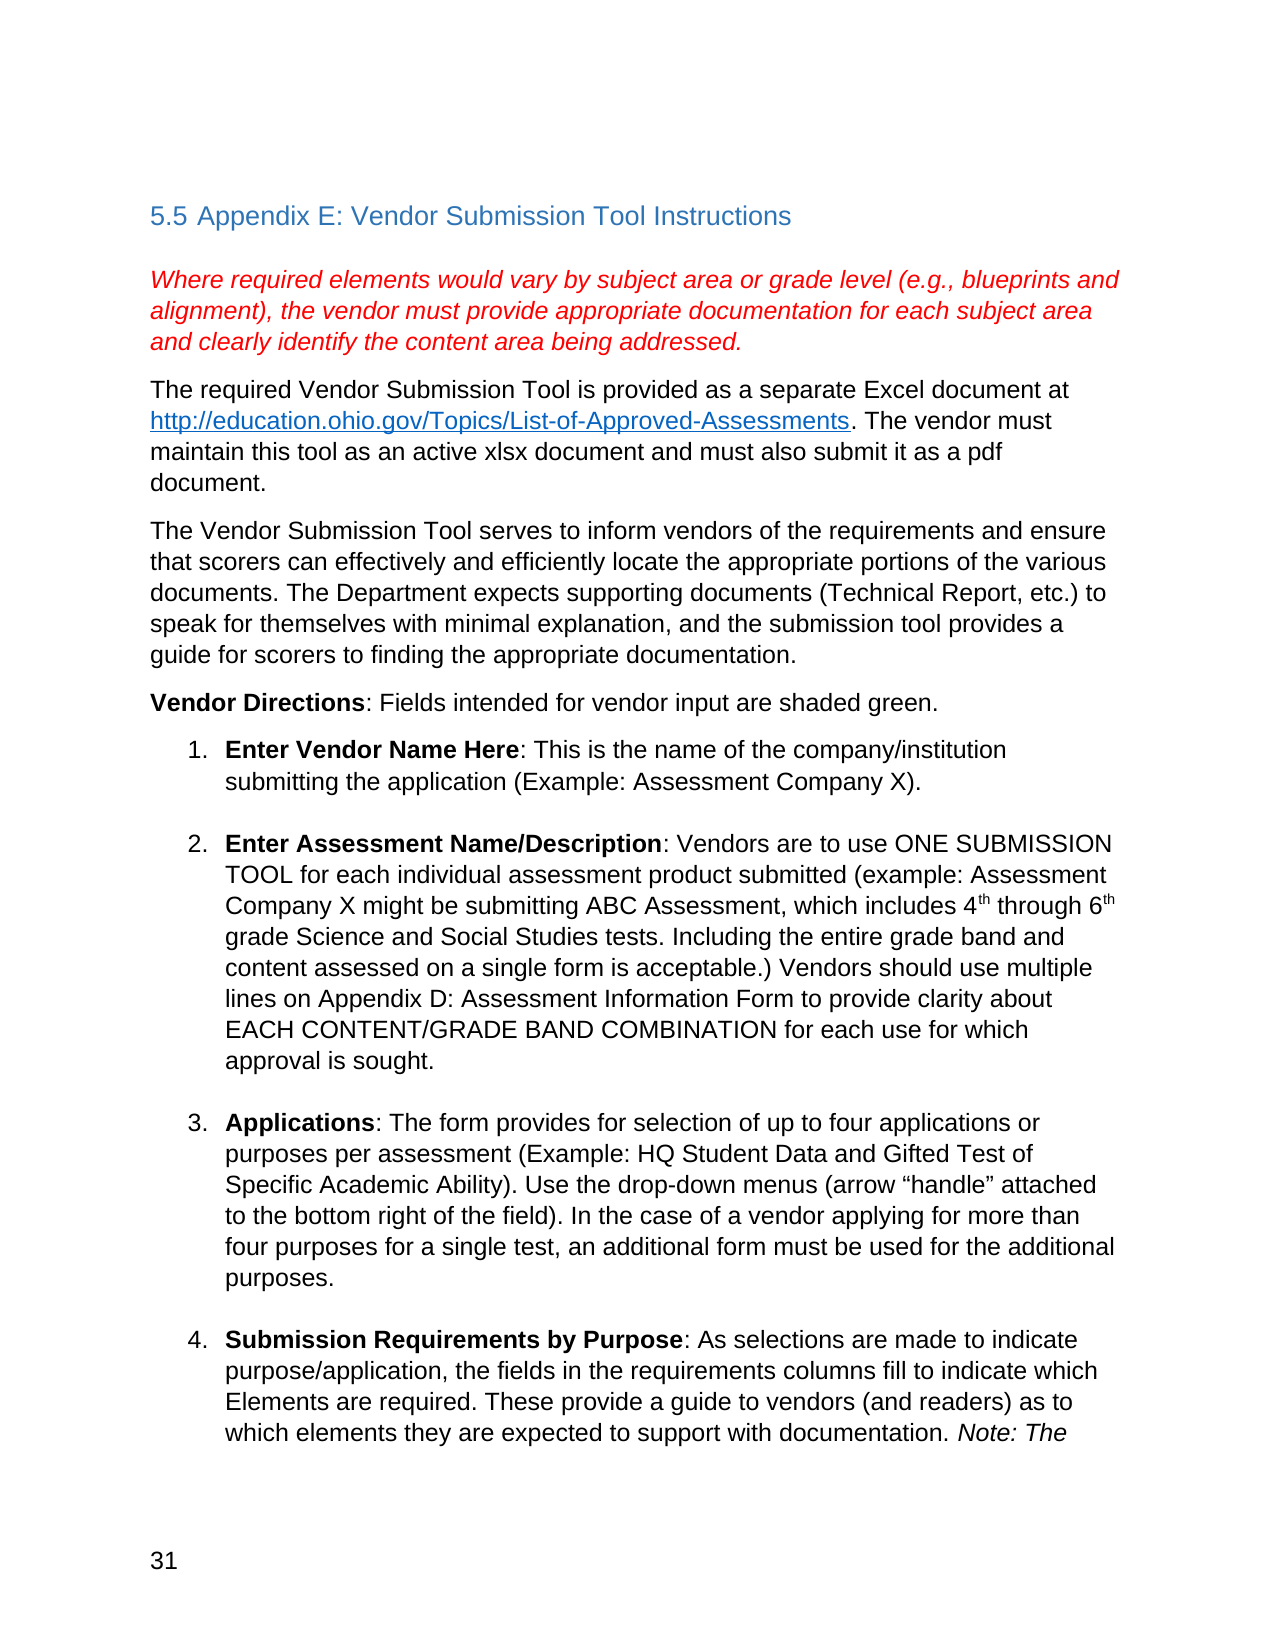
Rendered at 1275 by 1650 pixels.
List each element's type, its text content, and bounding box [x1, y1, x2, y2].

subtitle Appendix E: Vendor Submission Tool Instructions [150, 200, 1125, 232]
text Where required elements would vary by subject area or grade level (e.g., blueprints and alignment), the vendor must provide appropriate documentation for each subject area and clearly identify the content area being addressed. [150, 265, 1125, 356]
text The required Vendor Submission Tool is provided as a separate Excel document at http://education.ohio.gov/Topics/List-of-Approved-Assessments. The vendor must maintain this tool as an active xlsx document and must also submit it as a pdf document. [150, 375, 1125, 497]
list Enter Assessment Name/Description: Vendors are to use ONE SUBMISSION TOOL for each individual assessment product submitted (example: Assessment Company X might be submitting ABC Assessment, which includes 4th through 6th grade Science and Social Studies tests. Including the entire grade band and content assessed on a single form is acceptable.) Vendors should use multiple lines on Appendix D: Assessment Information Form to provide clarity about EACH CONTENT/GRADE BAND COMBINATION for each use for which approval is sought. [187, 828, 1125, 1074]
text Vendor Directions: Fields intended for vendor input are shaded green. [150, 688, 1125, 716]
list Enter Vendor Name Here: This is the name of the company/institution submitting the application (Example: Assessment Company X). [187, 735, 1125, 795]
list Applications: The form provides for selection of up to four applications or purposes per assessment (Example: HQ Student Data and Gifted Test of Specific Academic Ability). Use the drop-down menus (arrow “handle” attached to the bottom right of the field). In the case of a vendor applying for more than four purposes for a single test, an additional form must be used for the additional purposes. [187, 1108, 1125, 1292]
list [187, 1325, 1125, 1447]
text The Vendor Submission Tool serves to inform vendors of the requirements and ensure that scorers can effectively and efficiently locate the appropriate portions of the various documents. The Department expects supporting documents (Technical Report, etc.) to speak for themselves with minimal explanation, and the submission tool provides a guide for scorers to finding the appropriate documentation. [150, 516, 1125, 669]
